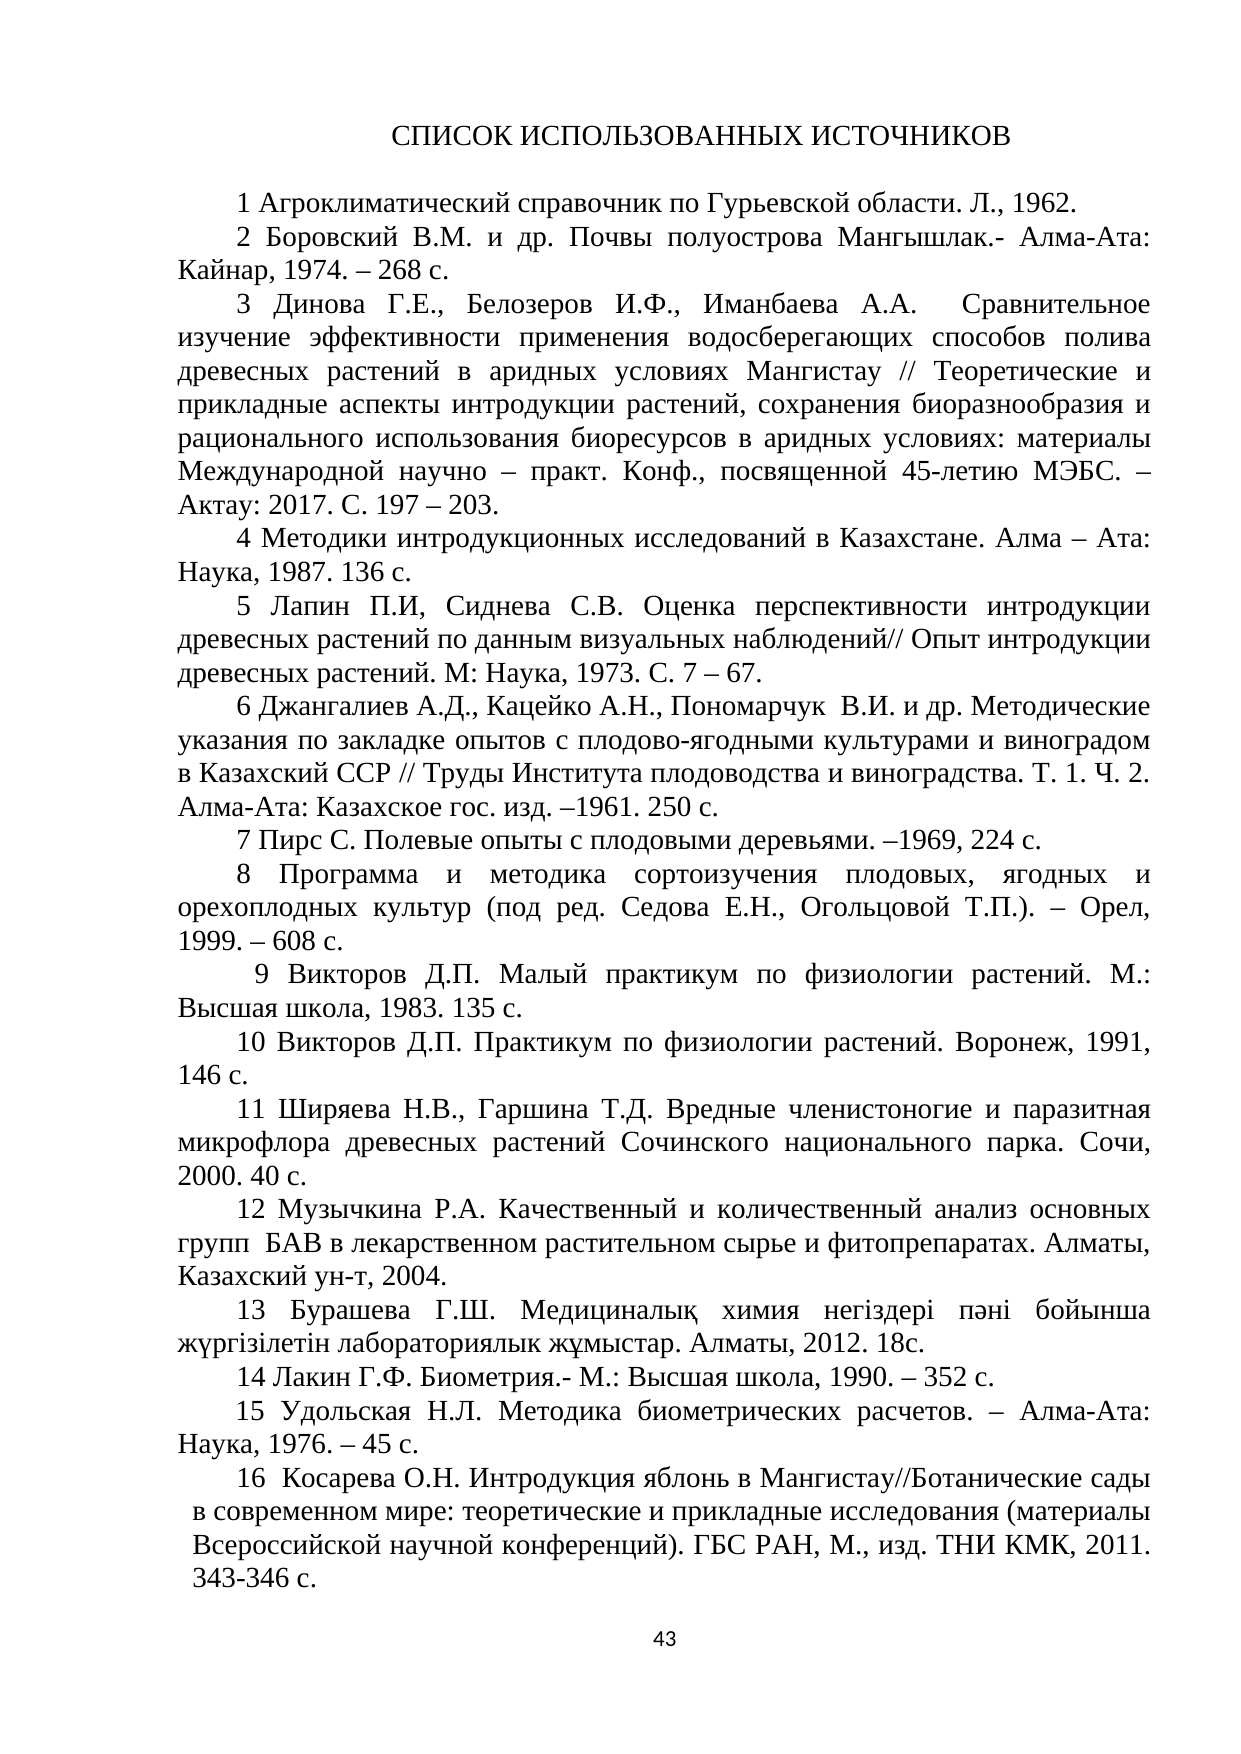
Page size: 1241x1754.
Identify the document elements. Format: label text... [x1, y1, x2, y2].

text 16 Косарева О.Н. Интродукция яблонь в Мангистау//Ботанические сады в современном мире: теоретические и прикладные исследования (материалы Всероссийской научной конференций). ГБС РАН, М., изд. ТНИ КМК, 2011. 343-346 с. [192, 1460, 1152, 1594]
text 14 Лакин Г.Ф. Биометрия.- М.: Высшая школа, 1990. – 352 с. [177, 1359, 1152, 1393]
text 6 Джангалиев А.Д., Кацейко А.Н., Пономарчук В.И. и др. Методические указания по закладке опытов с плодово-ягодными культурами и виноградом в Казахский ССР // Труды Института плодоводства и виноградства. Т. 1. Ч. 2. Алма-Ата: Казахское гос. изд. –1961. 250 с. [177, 688, 1152, 822]
text СПИСОК ИСПОЛЬЗОВАННЫХ ИСТОЧНИКОВ [177, 118, 1152, 152]
text 1 Агроклиматический справочник по Гурьевской области. Л., 1962. [215, 185, 1152, 219]
text 15 Удольская Н.Л. Методика биометрических расчетов. – Алма-Ата: Наука, 1976. – 45 с. [177, 1393, 1152, 1460]
text 2 Боровский В.М. и др. Почвы полуострова Мангышлак.- Алма-Ата: Кайнар, 1974. – 268 с. [177, 219, 1152, 286]
text 4 Методики интродукционных исследований в Казахстане. Алма – Ата: Наука, 1987. 136 с. [177, 521, 1152, 588]
text 5 Лапин П.И, Сиднева С.В. Оценка перспективности интродукции древесных растений по данным визуальных наблюдений// Опыт интродукции древесных растений. М: Наука, 1973. С. 7 – 67. [177, 588, 1152, 688]
text 10 Викторов Д.П. Практикум по физиологии растений. Воронеж, 1991, 146 с. [177, 1024, 1152, 1091]
text 9 Викторов Д.П. Малый практикум по физиологии растений. М.: Высшая школа, 1983. 135 с. [177, 957, 1152, 1024]
text 8 Программа и методика сортоизучения плодовых, ягодных и орехоплодных культур (под ред. Седова Е.Н., Огольцовой Т.П.). – Орел, 1999. – 608 с. [177, 856, 1152, 957]
text 13 Бурашева Г.Ш. Медициналық химия негіздері пәні бойынша жүргізілетін лабораториялык жұмыстар. Алматы, 2012. 18с. [177, 1292, 1152, 1359]
text 12 Музычкина Р.А. Качественный и количественный анализ основных групп БАВ в лекарственном растительном сырье и фитопрепаратах. Алматы, Казахский ун-т, 2004. [177, 1191, 1152, 1292]
text 7 Пирс С. Полевые опыты с плодовыми деревьями. –1969, 224 с. [236, 822, 1152, 856]
text 11 Ширяева Н.В., Гаршина Т.Д. Вредные членистоногие и паразитная микрофлора древесных растений Сочинского национального парка. Сочи, 2000. 40 с. [177, 1091, 1152, 1191]
text 3 Динова Г.Е., Белозеров И.Ф., Иманбаева А.А. Сравнительное изучение эффективности применения водосберегающих способов полива древесных растений в аридных условиях Мангистау // Теоретические и прикладные аспекты интродукции растений, сохранения биоразнообразия и рационального использования биоресурсов в аридных условиях: материалы Международной научно – практ. Конф., посвященной 45-летию МЭБС. – Актау: 2017. С. 197 – 203. [177, 286, 1152, 521]
